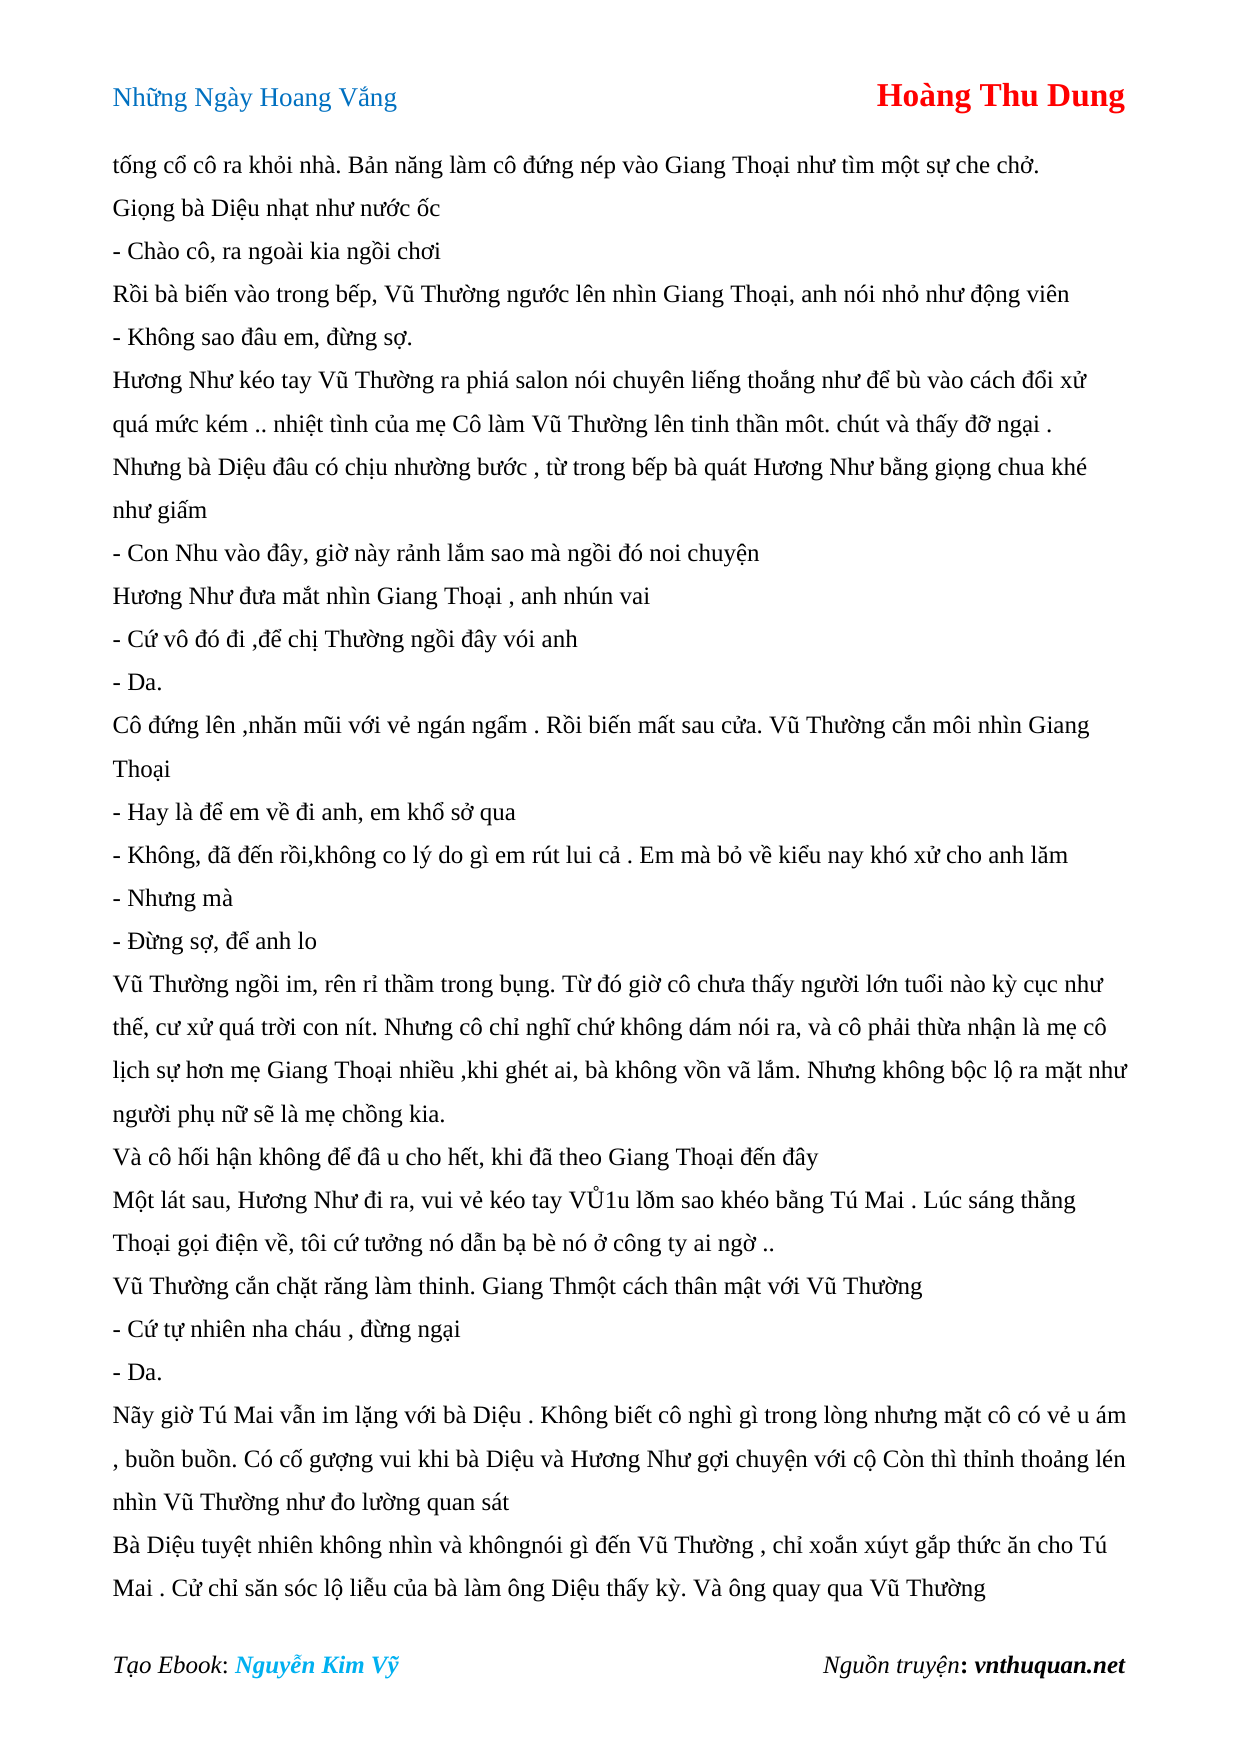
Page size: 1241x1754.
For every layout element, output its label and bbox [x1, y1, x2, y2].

text [112, 150, 1128, 1602]
